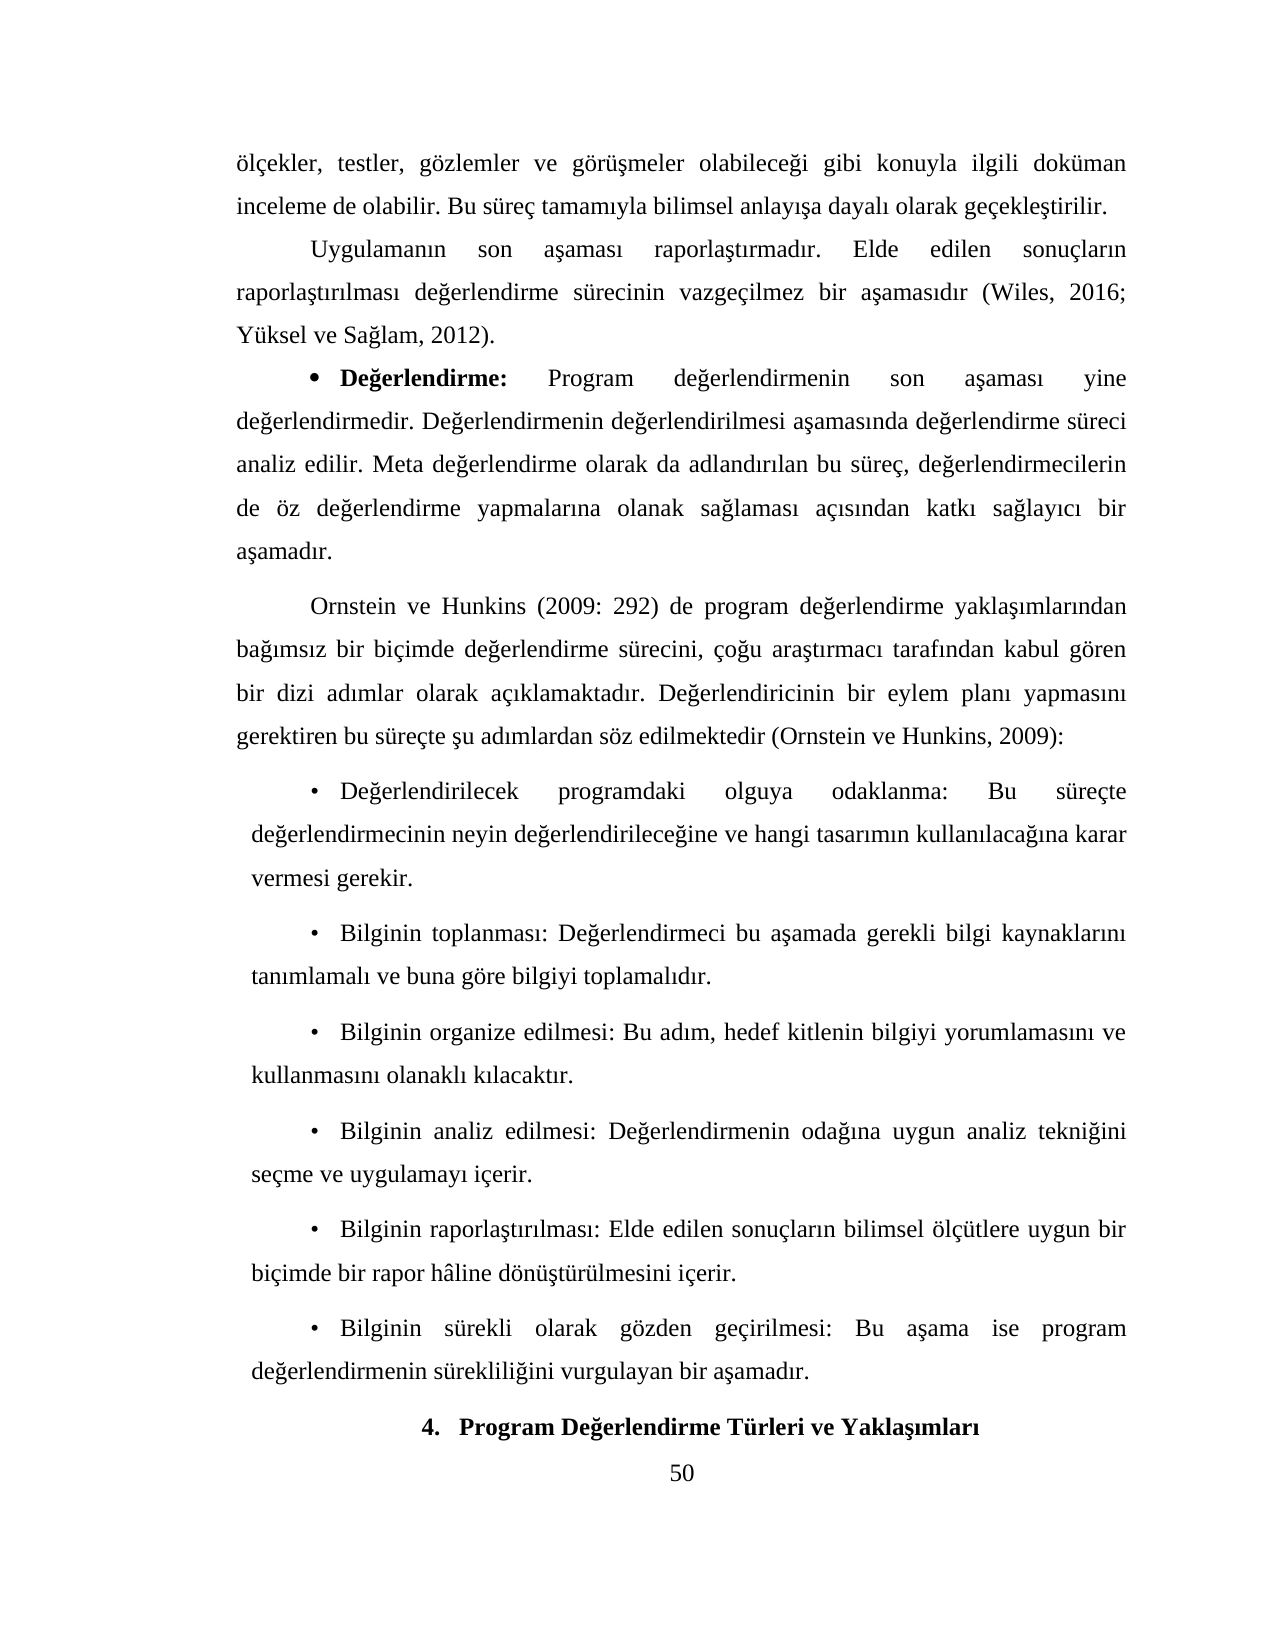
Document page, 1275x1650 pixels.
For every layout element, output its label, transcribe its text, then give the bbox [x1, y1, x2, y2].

text • Bilginin toplanması: Değerlendirmeci bu aşamada gerekli bilgi kaynaklarını tanımlamalı ve buna göre bilgiyi toplamalıdır. [251, 918, 1127, 990]
list Program Değerlendirme Türleri ve Yaklaşımları [274, 1412, 1127, 1441]
text Ornstein ve Hunkins (2009: 292) de program değerlendirme yaklaşımlarından bağımsız bir biçimde değerlendirme sürecini, çoğu araştırmacı tarafından kabul gören bir dizi adımlar olarak açıklamaktadır. Değerlendiricinin bir eylem planı yapmasını gerektiren bu süreçte şu adımlardan söz edilmektedir (Ornstein ve Hunkins, 2009): [236, 591, 1127, 749]
text • Bilginin analiz edilmesi: Değerlendirmenin odağına uygun analiz tekniğini seçme ve uygulamayı içerir. [251, 1116, 1127, 1188]
text • Bilginin organize edilmesi: Bu adım, hedef kitlenin bilgiyi yorumlamasını ve kullanmasını olanaklı kılacaktır. [251, 1017, 1127, 1089]
text • Bilginin sürekli olarak gözden geçirilmesi: Bu aşama ise program değerlendirmenin sürekliliğini vurgulayan bir aşamadır. [251, 1313, 1127, 1385]
text • Değerlendirilecek programdaki olguya odaklanma: Bu süreçte değerlendirmecinin neyin değerlendirileceğine ve hangi tasarımın kullanılacağına karar vermesi gerekir. [251, 776, 1127, 891]
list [236, 148, 1127, 219]
text • Bilginin raporlaştırılması: Elde edilen sonuçların bilimsel ölçütlere uygun bir biçimde bir rapor hâline dönüştürülmesini içerir. [251, 1214, 1127, 1286]
list Değerlendirme: Program değerlendirmenin son aşaması yine değerlendirmedir. Değerlendirmenin değerlendirilmesi aşamasında değerlendirme süreci analiz edilir. Meta değerlendirme olarak da adlandırılan bu süreç, değerlendirmecilerin de öz değerlendirme yapmalarına olanak sağlaması açısından katkı sağlayıcı bir aşamadır. [236, 363, 1127, 564]
list Uygulamanın son aşaması raporlaştırmadır. Elde edilen sonuçların raporlaştırılması değerlendirme sürecinin vazgeçilmez bir aşamasıdır (Wiles, 2016; Yüksel ve Sağlam, 2012). [236, 234, 1127, 349]
